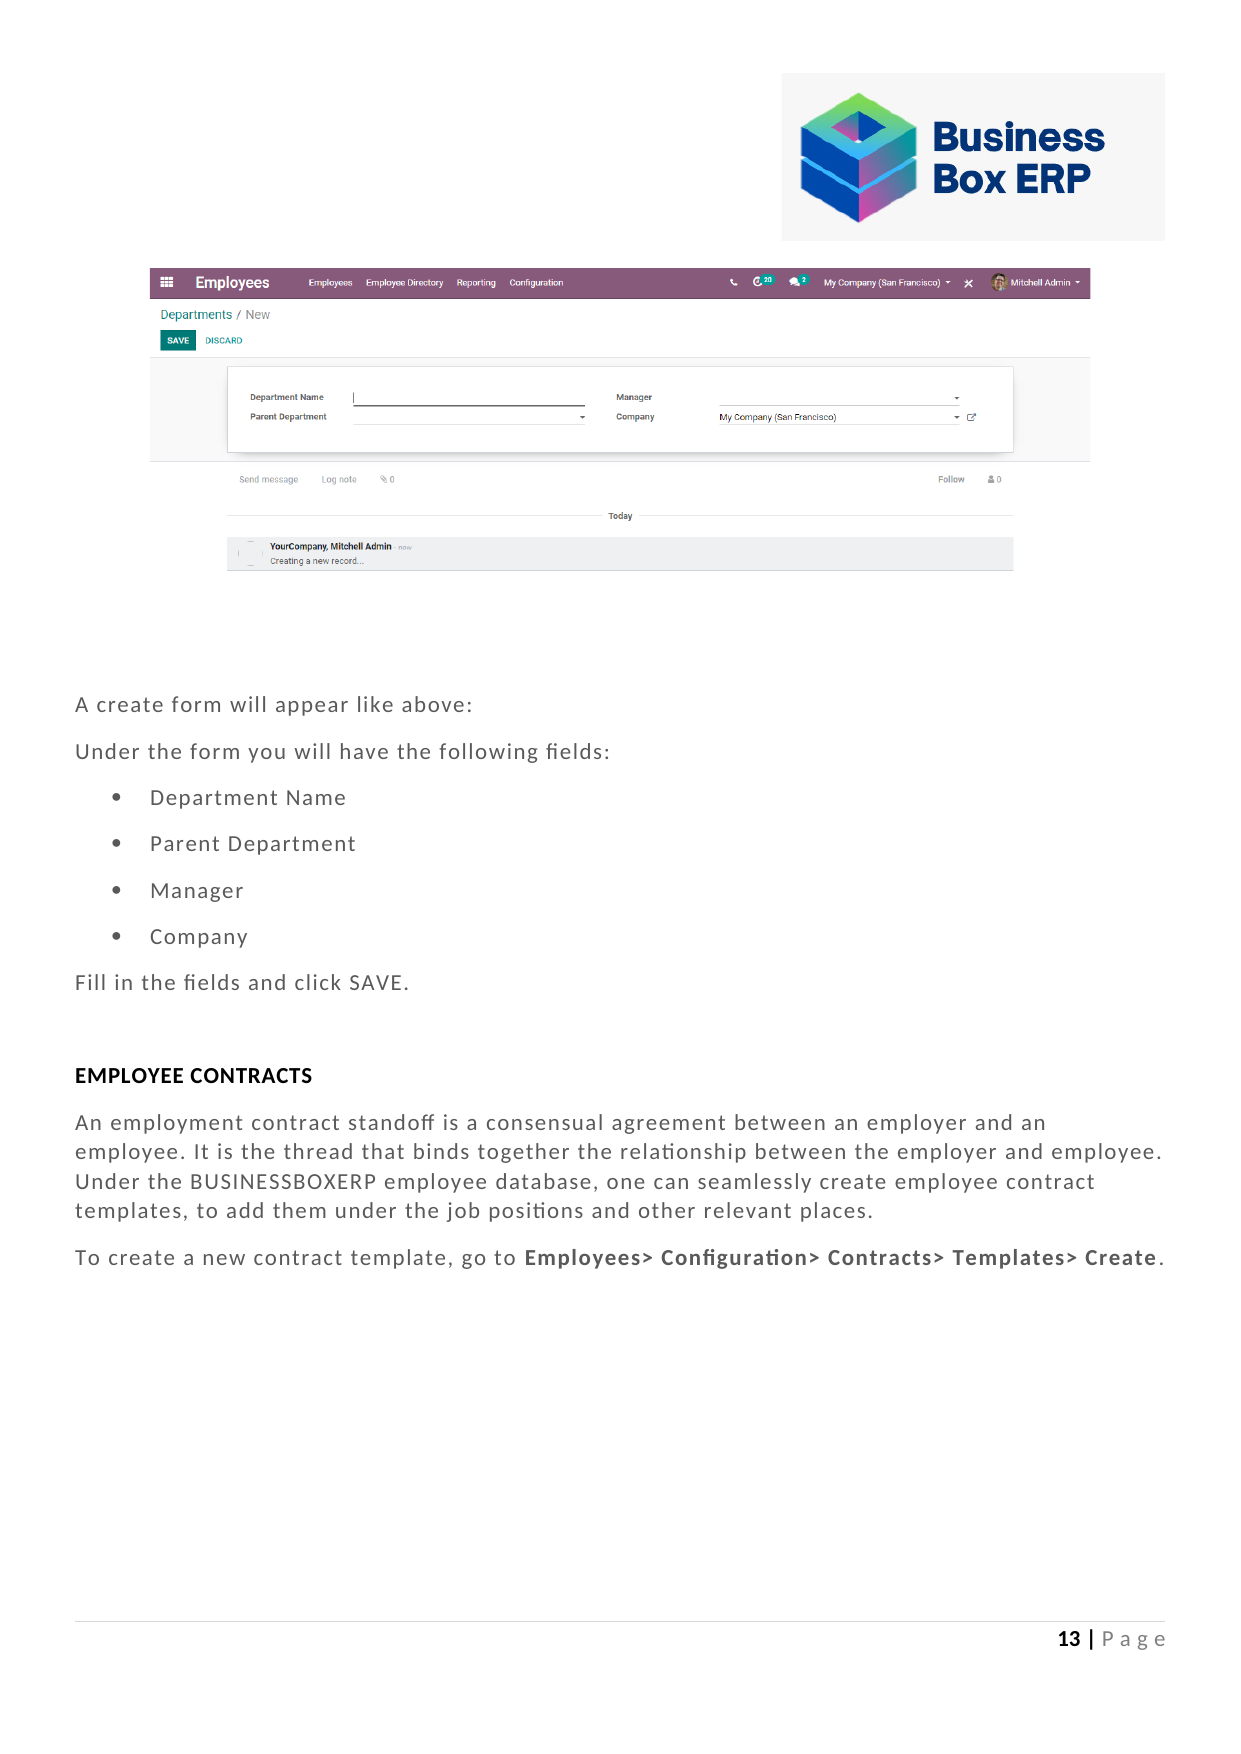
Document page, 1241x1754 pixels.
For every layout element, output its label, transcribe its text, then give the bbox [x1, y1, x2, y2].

subtitle Company [112, 922, 1165, 950]
subtitle Department Name [112, 783, 1165, 811]
picture [149, 268, 1091, 672]
subtitle To create a new contract template, go to Employees> Configuration> Contracts> Templates> Create. [75, 1243, 1165, 1271]
picture [781, 73, 1166, 241]
subtitle Parent Department [112, 829, 1165, 857]
subtitle EMPLOYEE CONTRACTS [75, 1061, 1165, 1089]
subtitle An employment contract standoff is a consensual agreement between an employer and an employee. It is the thread that binds together the relationship between the employer and employee. Under the BUSINESSBOXERP employee database, one can seamlessly create employee contract templates, to add them under the job positions and other relevant places. [75, 1108, 1165, 1225]
subtitle Fill in the fields and click SAVE. [75, 968, 1165, 997]
subtitle Manager [112, 876, 1165, 904]
subtitle Under the form you will have the following fields: [75, 737, 1165, 765]
subtitle A create form will appear like above: [75, 690, 1165, 718]
